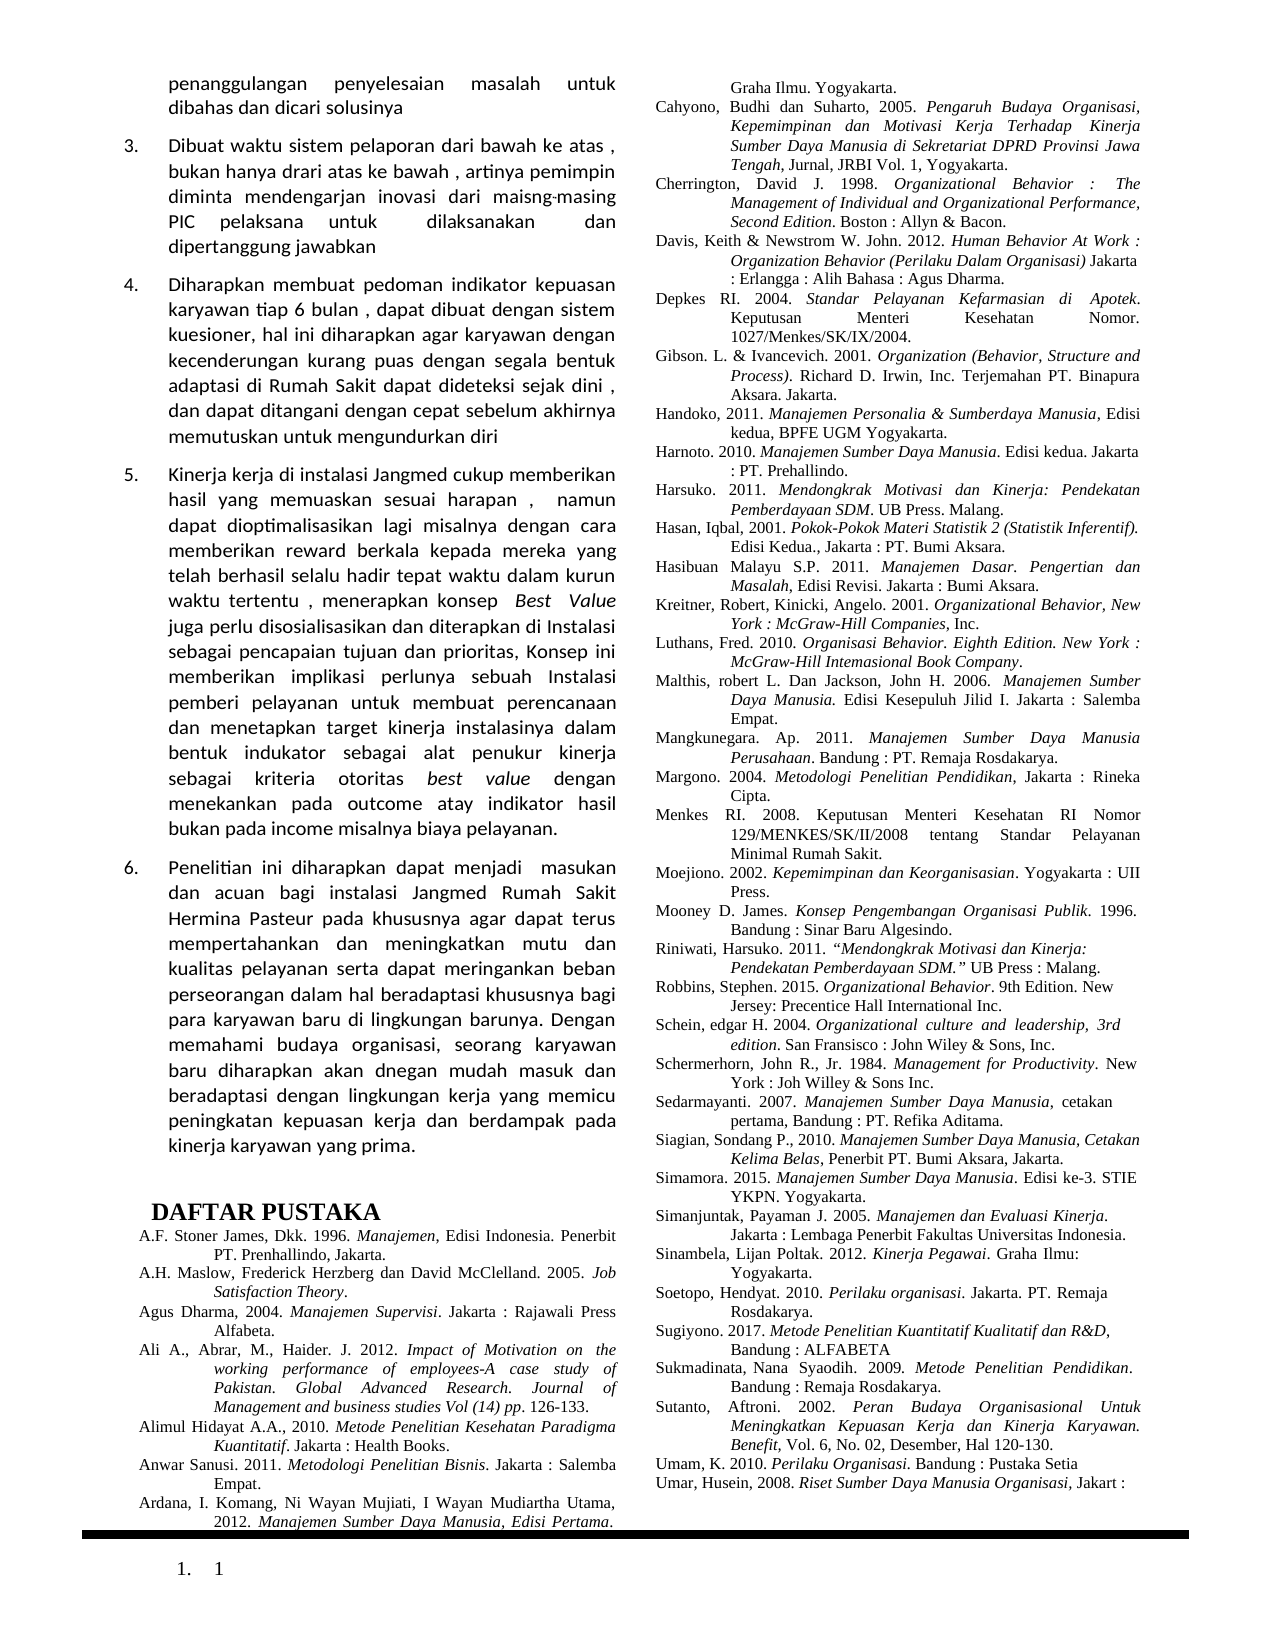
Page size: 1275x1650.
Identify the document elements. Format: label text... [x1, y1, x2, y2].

text Moejiono. 2002. Kepemimpinan dan Keorganisasian. Yogyakarta : UII Press. [655, 863, 1140, 901]
text Sutanto, Aftroni. 2002. Peran Budaya Organisasional Untuk Meningkatkan Kepuasan Kerja dan Kinerja Karyawan. Benefit, Vol. 6, No. 02, Desember, Hal 120-130. [655, 1397, 1141, 1454]
text Depkes RI. 2004. Standar Pelayanan Kefarmasian di Apotek. Keputusan Menteri Kesehatan Nomor. 1027/Menkes/SK/IX/2004. [655, 289, 1141, 346]
text Mangkunegara. Ap. 2011. Manajemen Sumber Daya Manusia Perusahaan. Bandung : PT. Remaja Rosdakarya. [655, 728, 1140, 767]
text A.H. Maslow, Frederick Herzberg dan David McClelland. 2005. Job Satisfaction Theory. [138, 1264, 616, 1301]
text Margono. 2004. Metodologi Penelitian Pendidikan, Jakarta : Rineka Cipta. [655, 767, 1140, 805]
text Cherrington, David J. 1998. Organizational Behavior : The Management of Individual and Organizational Performance, Second Edition. Boston : Allyn & Bacon. [655, 174, 1141, 231]
text Cahyono, Budhi dan Suharto, 2005. Pengaruh Budaya Organisasi, Kepemimpinan dan Motivasi Kerja Terhadap Kinerja Sumber Daya Manusia di Sekretariat DPRD Provinsi Jawa Tengah, Jurnal, JRBI Vol. 1, Yogyakarta. [655, 97, 1140, 174]
text Handoko, 2011. Manajemen Personalia & Sumberdaya Manusia, Edisi kedua, BPFE UGM Yogyakarta. [655, 404, 1140, 442]
text Schein, edgar H. 2004. Organizational culture and leadership, 3rd edition. San Fransisco : John Wiley & Sons, Inc. [655, 1015, 1142, 1053]
text Mooney D. James. Konsep Pengembangan Organisasi Publik. 1996. [655, 901, 1154, 920]
text Simanjuntak, Payaman J. 2005. Manajemen dan Evaluasi Kinerja. Jakarta : Lembaga Penerbit Fakultas Universitas Indonesia. [655, 1207, 1142, 1244]
text Hasibuan Malayu S.P. 2011. Manajemen Dasar. Pengertian dan Masalah, Edisi Revisi. Jakarta : Bumi Aksara. [655, 556, 1140, 595]
text Riniwati, Harsuko. 2011. “Mendongkrak Motivasi dan Kinerja: Pendekatan Pemberdayaan SDM.” UB Press : Malang. [655, 939, 1142, 977]
text Harnoto. 2010. Manajemen Sumber Daya Manusia. Edisi kedua. Jakarta [655, 442, 1154, 461]
text Ardana, I. Komang, Ni Wayan Mujiati, I Wayan Mudiartha Utama, 2012. Manajemen Sumber Daya Manusia, Edisi Pertama. [138, 1493, 616, 1531]
text Graha Ilmu. Yogyakarta. [730, 78, 1154, 97]
text Siagian, Sondang P., 2010. Manajemen Sumber Daya Manusia, Cetakan Kelima Belas, Penerbit PT. Bumi Aksara, Jakarta. [655, 1130, 1142, 1168]
text Sugiyono. 2017. Metode Penelitian Kuantitatif Kualitatif dan R&D, Bandung : ALFABETA [655, 1321, 1142, 1359]
text Sedarmayanti. 2007. Manajemen Sumber Daya Manusia, cetakan pertama, Bandung : PT. Refika Aditama. [655, 1092, 1142, 1130]
text Harsuko. 2011. Mendongkrak Motivasi dan Kinerja: Pendekatan Pemberdayaan SDM. UB Press. Malang. [655, 480, 1140, 518]
text Gibson. L. & Ivancevich. 2001. Organization (Behavior, Structure and Process). Richard D. Irwin, Inc. Terjemahan PT. Binapura Aksara. Jakarta. [655, 346, 1140, 404]
list Dibuat waktu sistem pelaporan dari bawah ke atas , bukan hanya drari atas ke bawah , artinya pemimpin diminta mendengarjan inovasi dari maisng-­‐masing PIC pelaksana untuk dilaksanakan dan dipertanggung jawabkan [124, 133, 616, 259]
text penanggulangan penyelesaian masalah untuk dibahas dan dicari solusinya [168, 71, 616, 119]
text Hasan, Iqbal, 2001. Pokok-Pokok Materi Statistik 2 (Statistik Inferentif). [655, 518, 1154, 537]
text Anwar Sanusi. 2011. Metodologi Penelitian Bisnis. Jakarta : Salemba Empat. [138, 1455, 616, 1493]
text : Erlangga : Alih Bahasa : Agus Dharma. [730, 269, 1154, 289]
text Alimul Hidayat A.A., 2010. Metode Penelitian Kesehatan Paradigma Kuantitatif. Jakarta : Health Books. [138, 1416, 616, 1455]
text Menkes RI. 2008. Keputusan Menteri Kesehatan RI Nomor 129/MENKES/SK/II/2008 tentang Standar Pelayanan Minimal Rumah Sakit. [655, 805, 1140, 863]
text Sukmadinata, Nana Syaodih. 2009. Metode Penelitian Pendidikan. [655, 1359, 1154, 1378]
text Robbins, Stephen. 2015. Organizational Behavior. 9th Edition. New Jersey: Precentice Hall International Inc. [655, 978, 1142, 1015]
text Soetopo, Hendyat. 2010. Perilaku organisasi. Jakarta. PT. Remaja Rosdakarya. [655, 1282, 1142, 1321]
text Simamora. 2015. Manajemen Sumber Daya Manusia. Edisi ke-3. STIE YKPN. Yogyakarta. [655, 1168, 1142, 1206]
text Bandung : Sinar Baru Algesindo. [730, 920, 1154, 939]
text : PT. Prehallindo. [730, 461, 1154, 480]
subtitle DAFTAR PUSTAKA [151, 1197, 620, 1225]
list Kinerja kerja di instalasi Jangmed cukup memberikan hasil yang memuaskan sesuai harapan , namun dapat dioptimalisasikan lagi misalnya dengan cara memberikan reward berkala kepada mereka yang telah berhasil selalu hadir tepat waktu dalam kurun waktu tertentu , menerapkan konsep Best Value juga perlu disosialisasikan dan diterapkan di Instalasi sebagai pencapaian tujuan dan prioritas, Konsep ini memberikan implikasi perlunya sebuah Instalasi pemberi pelayanan untuk membuat perencanaan dan menetapkan target kinerja instalasinya dalam bentuk indukator sebagai alat penukur kinerja sebagai kriteria otoritas best value dengan menekankan pada outcome atay indikator hasil bukan pada income misalnya biaya pelayanan. [124, 462, 616, 841]
text Bandung : Remaja Rosdakarya. [730, 1378, 1154, 1397]
text Kreitner, Robert, Kinicki, Angelo. 2001. Organizational Behavior, New York : McGraw-Hill Companies, Inc. [655, 595, 1140, 633]
text A.F. Stoner James, Dkk. 1996. Manajemen, Edisi Indonesia. Penerbit PT. Prenhallindo, Jakarta. [138, 1225, 616, 1264]
text Luthans, Fred. 2010. Organisasi Behavior. Eighth Edition. New York : McGraw-Hill Intemasional Book Company. [655, 633, 1141, 671]
text Umam, K. 2010. Perilaku Organisasi. Bandung : Pustaka Setia [655, 1454, 1154, 1473]
text Malthis, robert L. Dan Jackson, John H. 2006. Manajemen Sumber Daya Manusia. Edisi Kesepuluh Jilid I. Jakarta : Salemba Empat. [655, 671, 1140, 728]
text Umar, Husein, 2008. Riset Sumber Daya Manusia Organisasi, Jakart : [655, 1473, 1154, 1492]
text Sinambela, Lijan Poltak. 2012. Kinerja Pegawai. Graha Ilmu: Yogyakarta. [655, 1244, 1142, 1282]
list Penelitian ini diharapkan dapat menjadi masukan dan acuan bagi instalasi Jangmed Rumah Sakit Hermina Pasteur pada khususnya agar dapat terus mempertahankan dan meningkatkan mutu dan kualitas pelayanan serta dapat meringankan beban perseorangan dalam hal beradaptasi khususnya bagi para karyawan baru di lingkungan barunya. Dengan memahami budaya organisasi, seorang karyawan baru diharapkan akan dnegan mudah masuk dan beradaptasi dengan lingkungan kerja yang memicu peningkatan kepuasan kerja dan berdampak pada kinerja karyawan yang prima. [124, 855, 616, 1158]
text Edisi Kedua., Jakarta : PT. Bumi Aksara. [730, 537, 1154, 556]
text Agus Dharma, 2004. Manajemen Supervisi. Jakarta : Rajawali Press Alfabeta. [138, 1301, 616, 1340]
list Diharapkan membuat pedoman indikator kepuasan karyawan tiap 6 bulan , dapat dibuat dengan sistem kuesioner, hal ini diharapkan agar karyawan dengan kecenderungan kurang puas dengan segala bentuk adaptasi di Rumah Sakit dapat dideteksi sejak dini , dan dapat ditangani dengan cepat sebelum akhirnya memutuskan untuk mengundurkan diri [124, 272, 616, 448]
text Davis, Keith & Newstrom W. John. 2012. Human Behavior At Work : Organization Behavior (Perilaku Dalam Organisasi) Jakarta [655, 231, 1140, 269]
text Ali A., Abrar, M., Haider. J. 2012. Impact of Motivation on the working performance of employees-A case study of Pakistan. Global Advanced Research. Journal of Management and business studies Vol (14) pp. 126-133. [138, 1340, 616, 1416]
text Schermerhorn, John R., Jr. 1984. Management for Productivity. New York : Joh Willey & Sons Inc. [655, 1053, 1142, 1092]
